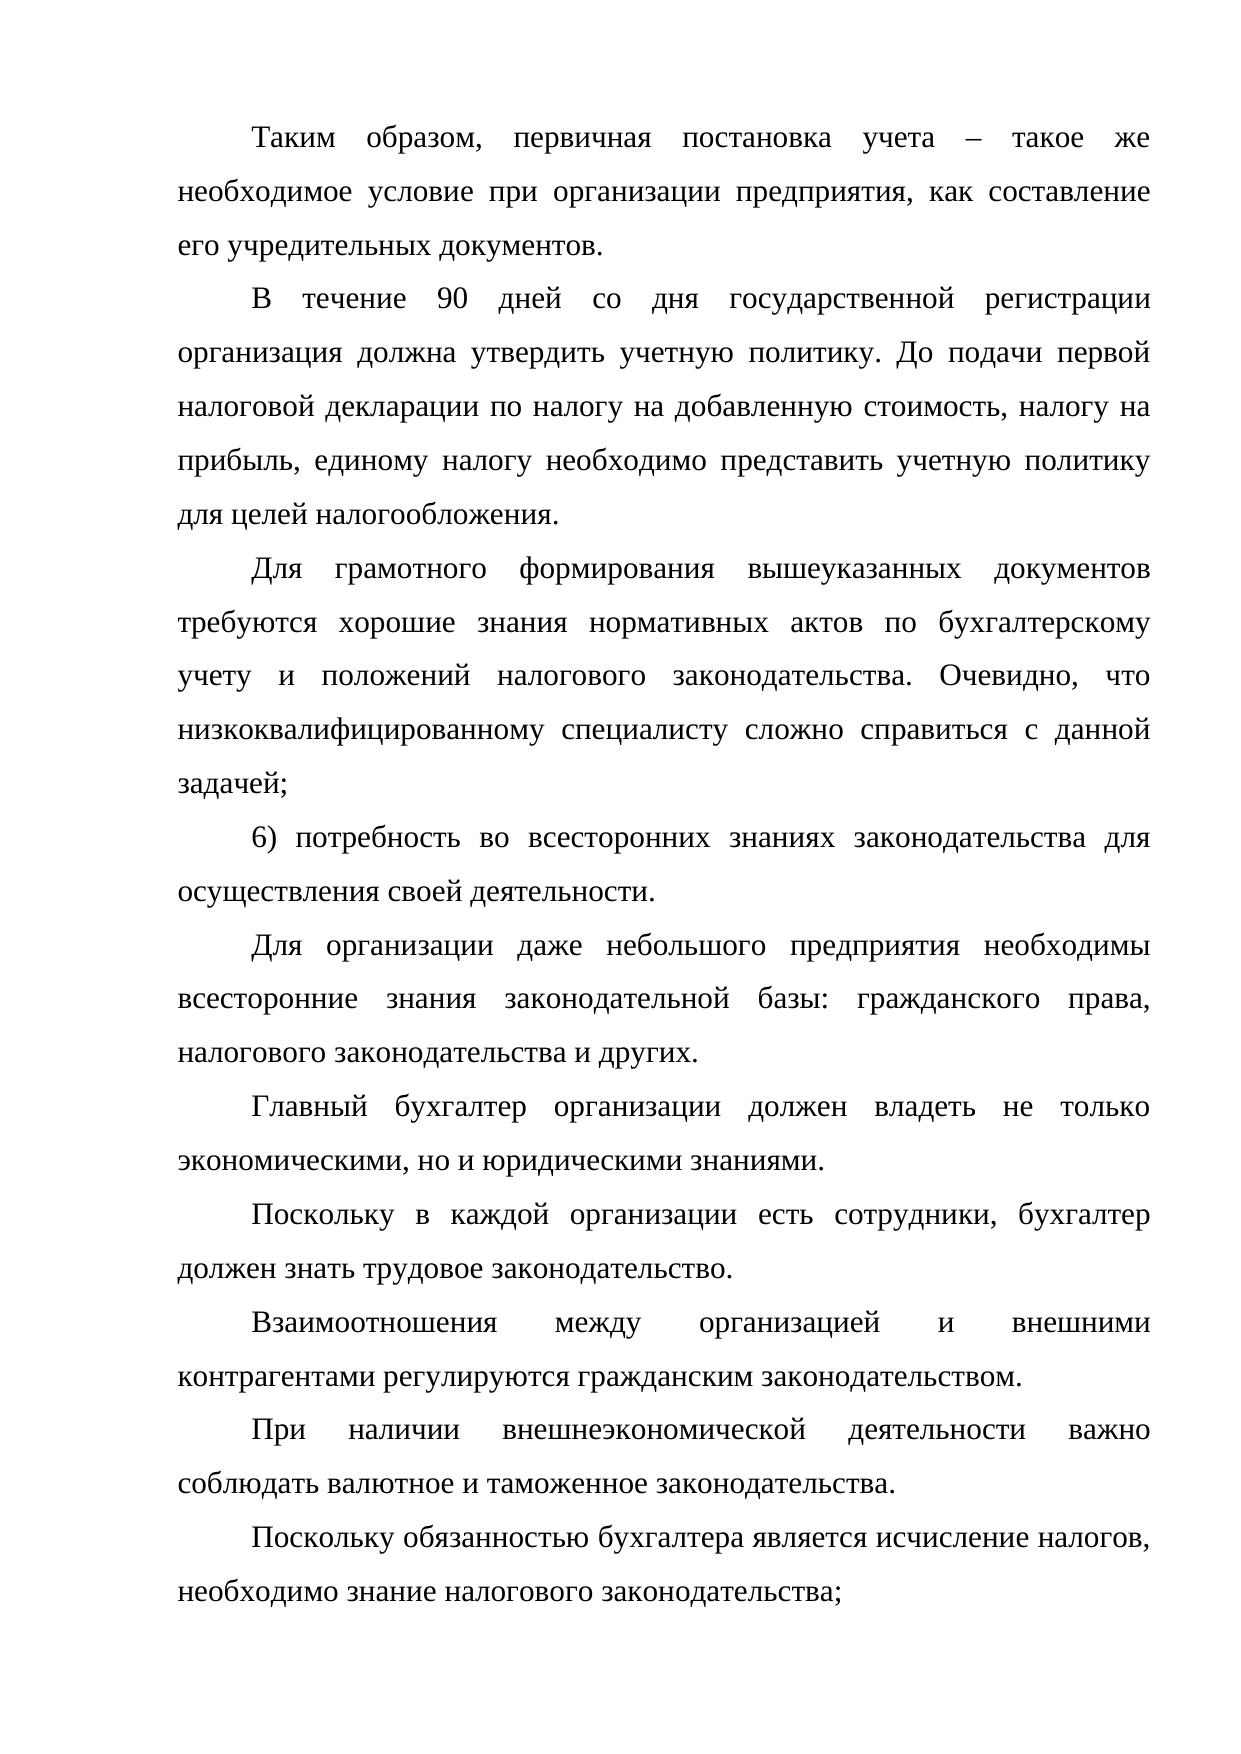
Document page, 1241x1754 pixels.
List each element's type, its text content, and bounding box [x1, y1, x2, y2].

text Главный бухгалтер организации должен владеть не только экономическими, но и юридическими знаниями. [177, 1087, 1152, 1177]
text Для грамотного формирования вышеуказанных документов требуются хорошие знания нормативных актов по бухгалтерскому учету и положений налогового законодательства. Очевидно, что низкоквалифицированному специалисту сложно справиться с данной задачей; [177, 549, 1152, 800]
text Поскольку в каждой организации есть сотрудники, бухгалтер должен знать трудовое законодательство. [177, 1195, 1152, 1285]
text В течение 90 дней со дня государственной регистрации организация должна утвердить учетную политику. До подачи первой налоговой декларации по налогу на добавленную стоимость, налогу на прибыль, единому налогу необходимо представить учетную политику для целей налогообложения. [177, 280, 1152, 531]
text Поскольку обязанностью бухгалтера является исчисление налогов, необходимо знание налогового законодательства; [177, 1518, 1152, 1608]
text При наличии внешнеэкономической деятельности важно соблюдать валютное и таможенное законодательства. [177, 1411, 1152, 1500]
text Взаимоотношения между организацией и внешними контрагентами регулируются гражданским законодательством. [177, 1303, 1152, 1393]
text Таким образом, первичная постановка учета – такое же необходимое условие при организации предприятия, как составление его учредительных документов. [177, 118, 1152, 262]
text 6) потребность во всесторонних знаниях законодательства для осуществления своей деятельности. [177, 818, 1152, 908]
text Для организации даже небольшого предприятия необходимы всесторонние знания законодательной базы: гражданского права, налогового законодательства и других. [177, 926, 1152, 1069]
